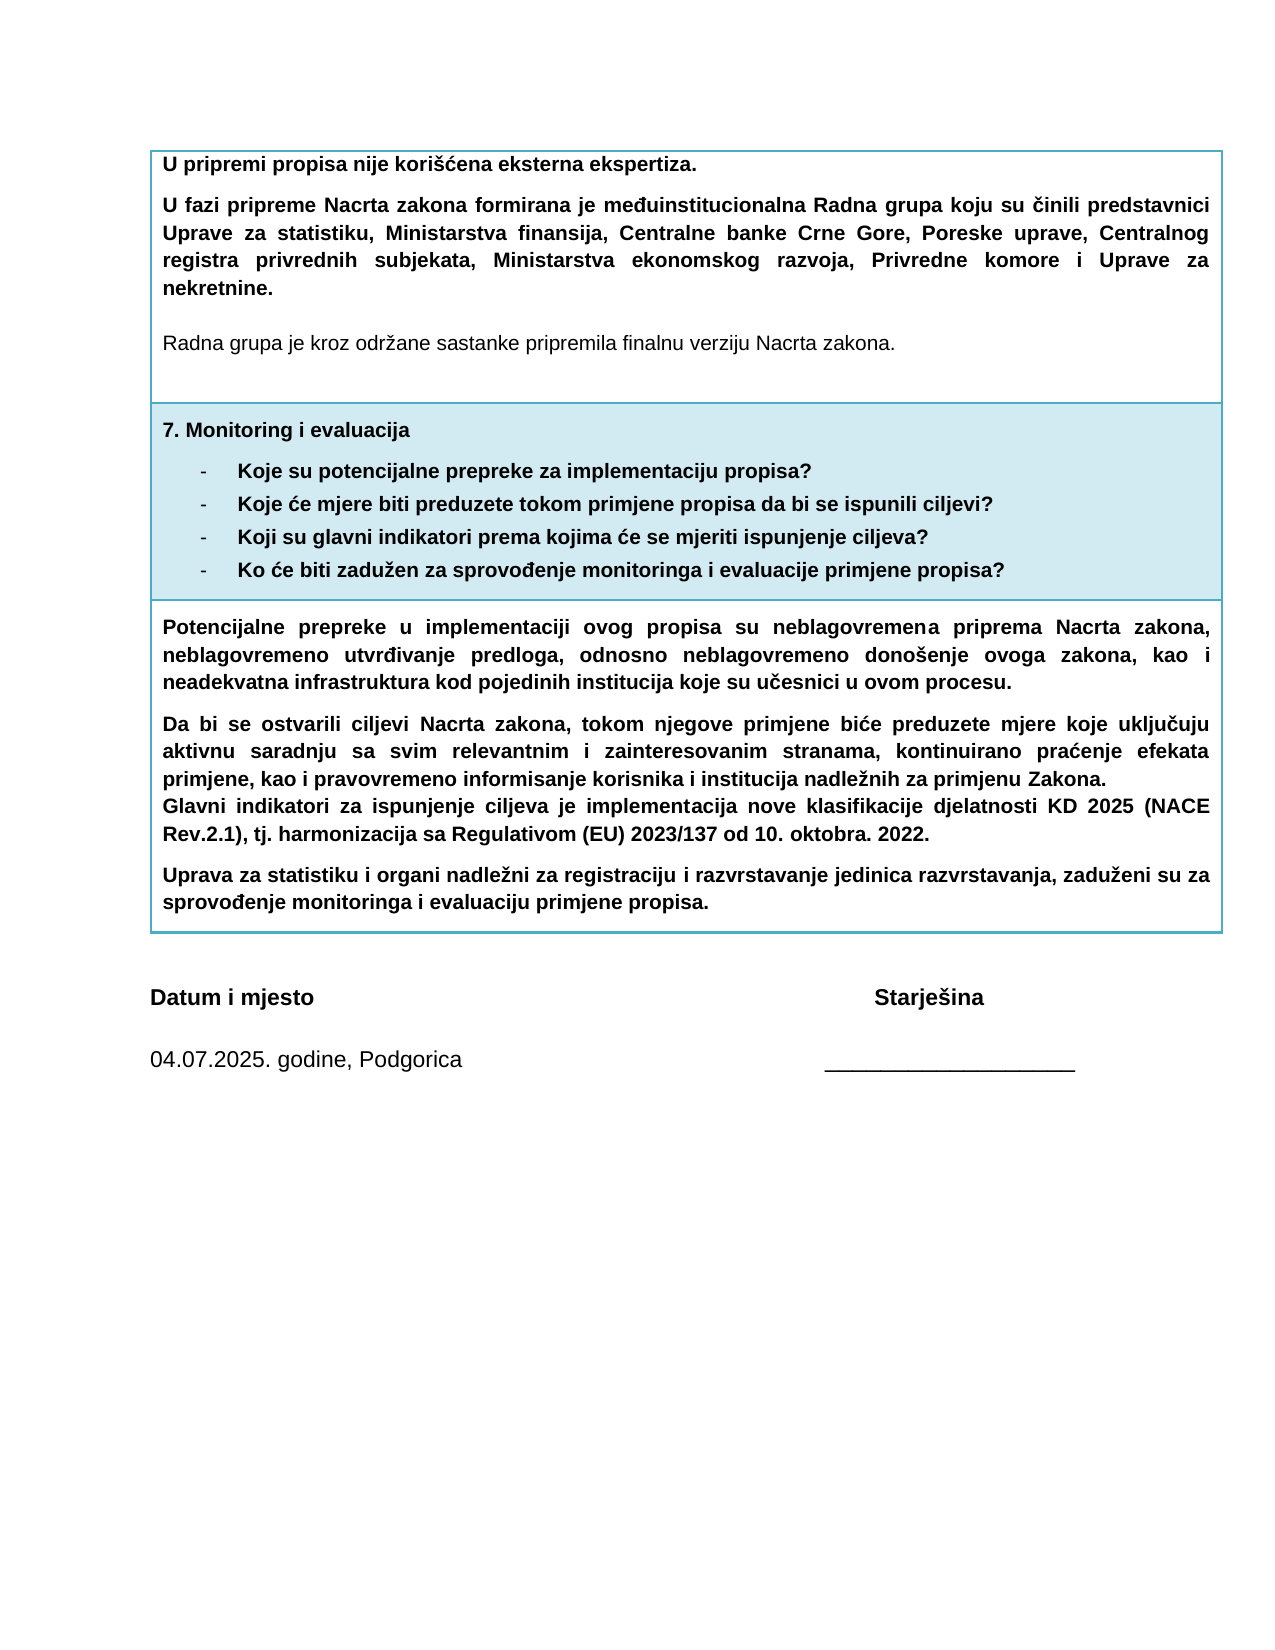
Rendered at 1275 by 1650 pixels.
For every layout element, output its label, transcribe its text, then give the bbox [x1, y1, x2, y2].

text 04.07.2025. godine, Podgorica __________________ [150, 1044, 1125, 1073]
text Datum i mjesto Starješina [150, 984, 1125, 1010]
table_cell 7. Monitoring i evaluacija Koje su potencijalne prepreke za implementaciju propisa? Koje će mjere biti preduzete tokom primjene propisa da bi se ispunili ciljevi? Koji su glavni indikatori prema kojima će se mjeriti ispunjenje ciljeva? Ko će biti zadužen za sprovođenje monitoringa i evaluacije primjene propisa? [152, 404, 1221, 599]
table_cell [152, 152, 1221, 402]
table_cell Potencijalne prepreke u implementaciji ovog propisa su neblagovremena priprema Nacrta zakona, neblagovremeno utvrđivanje predloga, odnosno neblagovremeno donošenje ovoga zakona, kao i neadekvatna infrastruktura kod pojedinih institucija koje su učesnici u ovom procesu. Da bi se ostvarili ciljevi Nacrta zakona, tokom njegove primjene biće preduzete mjere koje uključuju aktivnu saradnju sa svim relevantnim i zainteresovanim stranama, kontinuirano praćenje efekata primjene, kao i pravovremeno informisanje korisnika i institucija nadležnih za primjenu Zakona. Glavni indikatori za ispunjenje ciljeva je implementacija nove klasifikacije djelatnosti KD 2025 (NACE Rev.2.1), tj. harmonizacija sa Regulativom (EU) 2023/137 od 10. oktobra. 2022. Uprava za statistiku i organi nadležni za registraciju i razvrstavanje jedinica razvrstavanja, zaduženi su za sprovođenje monitoringa i evaluaciju primjene propisa. [152, 601, 1221, 931]
